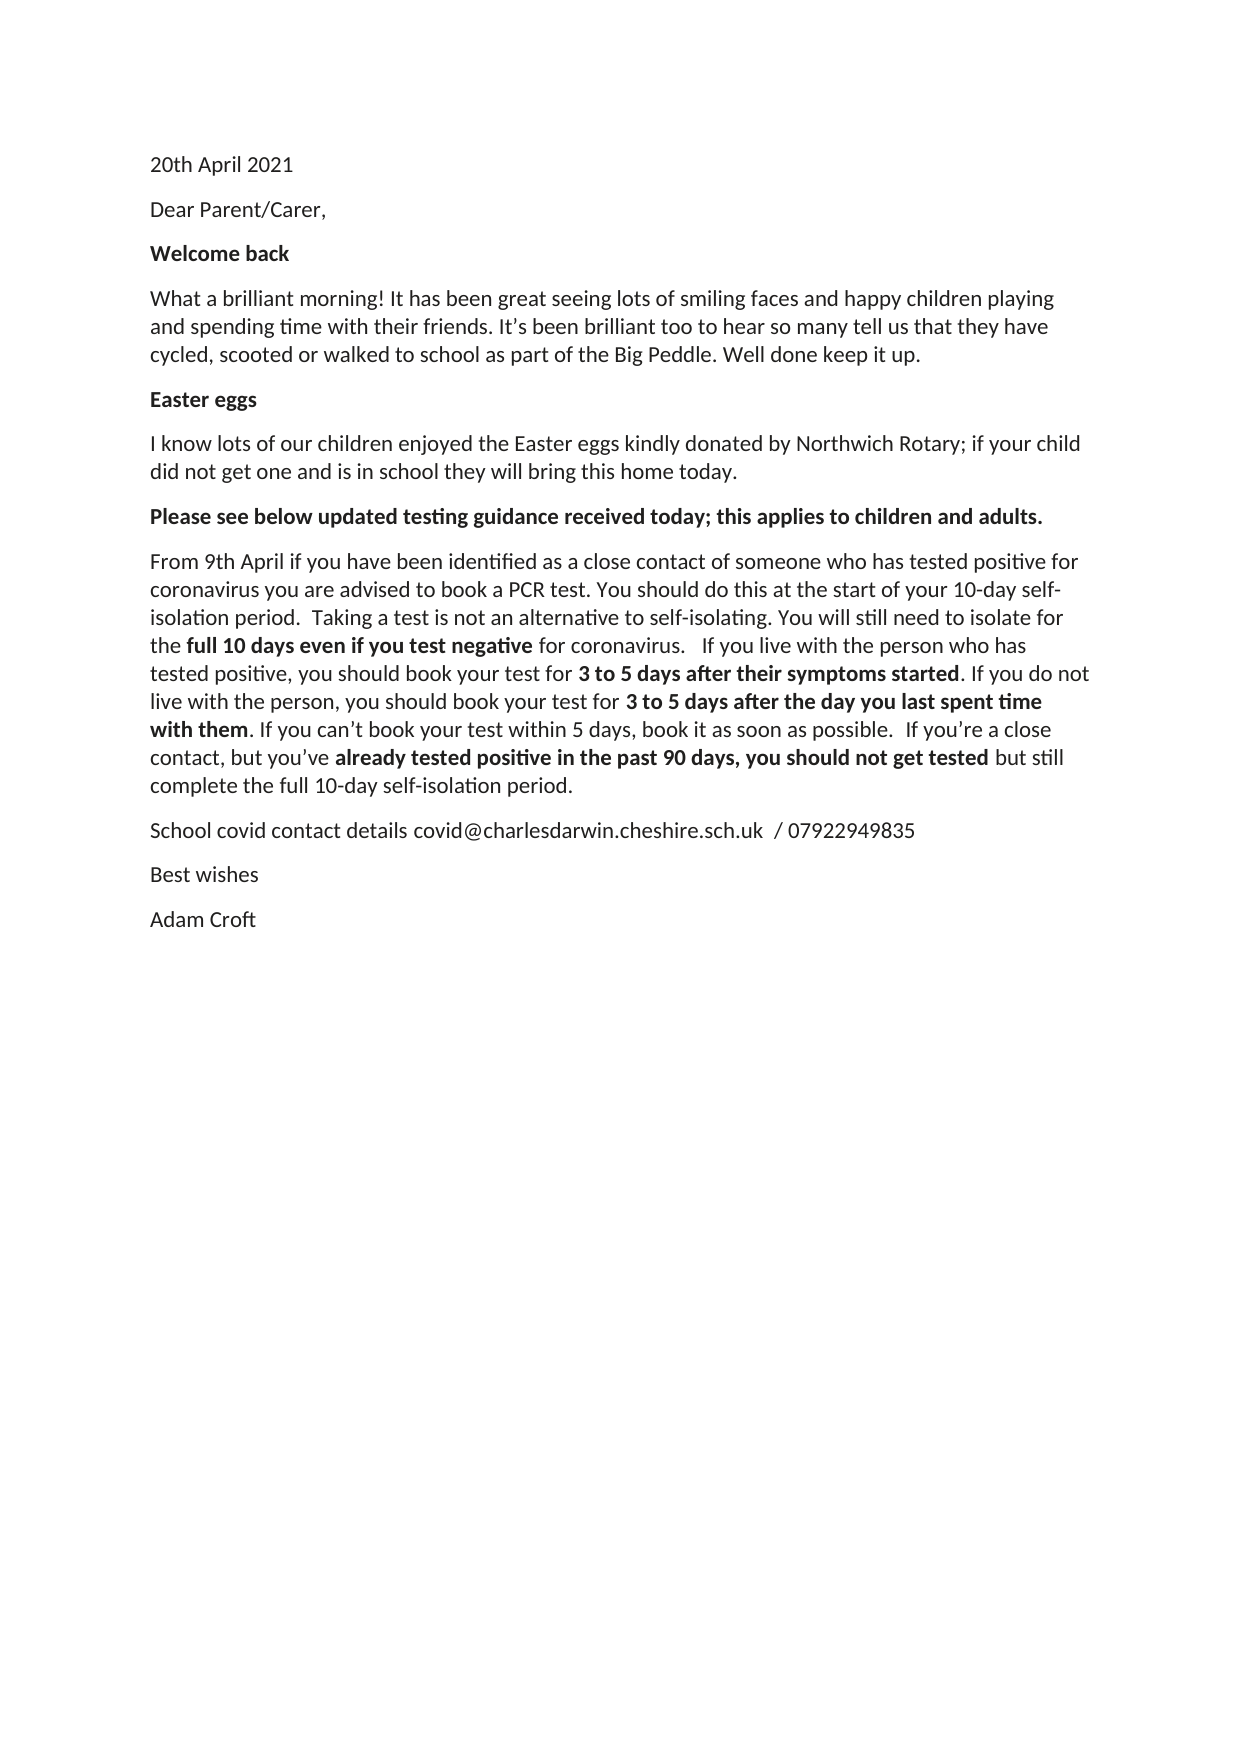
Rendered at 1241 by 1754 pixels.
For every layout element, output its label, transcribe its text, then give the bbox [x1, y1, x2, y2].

text Please see below updated testing guidance received today; this applies to children and adults. [150, 502, 1090, 530]
text School covid contact details covid@charlesdarwin.cheshire.sch.uk / 07922949835 [150, 816, 1090, 844]
text What a brilliant morning! It has been great seeing lots of smiling faces and happy children playing and spending time with their friends. It’s been brilliant too to hear so many tell us that they have cycled, scooted or walked to school as part of the Big Peddle. Well done keep it up. [150, 284, 1090, 368]
text 20th April 2021 [150, 150, 1090, 178]
text Welcome back [150, 239, 1090, 267]
text From 9th April if you have been identified as a close contact of someone who has tested positive for coronavirus you are advised to book a PCR test. You should do this at the start of your 10-day self-isolation period. Taking a test is not an alternative to self-isolating. You will still need to isolate for the full 10 days even if you test negative for coronavirus. If you live with the person who has tested positive, you should book your test for 3 to 5 days after their symptoms started. If you do not live with the person, you should book your test for 3 to 5 days after the day you last spent time with them. If you can’t book your test within 5 days, book it as soon as possible. If you’re a close contact, but you’ve already tested positive in the past 90 days, you should not get tested but still complete the full 10-day self-isolation period. [150, 547, 1090, 799]
text Adam Croft [150, 905, 1090, 933]
text Best wishes [150, 860, 1090, 888]
text I know lots of our children enjoyed the Easter eggs kindly donated by Northwich Rotary; if your child did not get one and is in school they will bring this home today. [150, 429, 1090, 486]
text Dear Parent/Carer, [150, 195, 1090, 223]
text Easter eggs [150, 385, 1090, 413]
